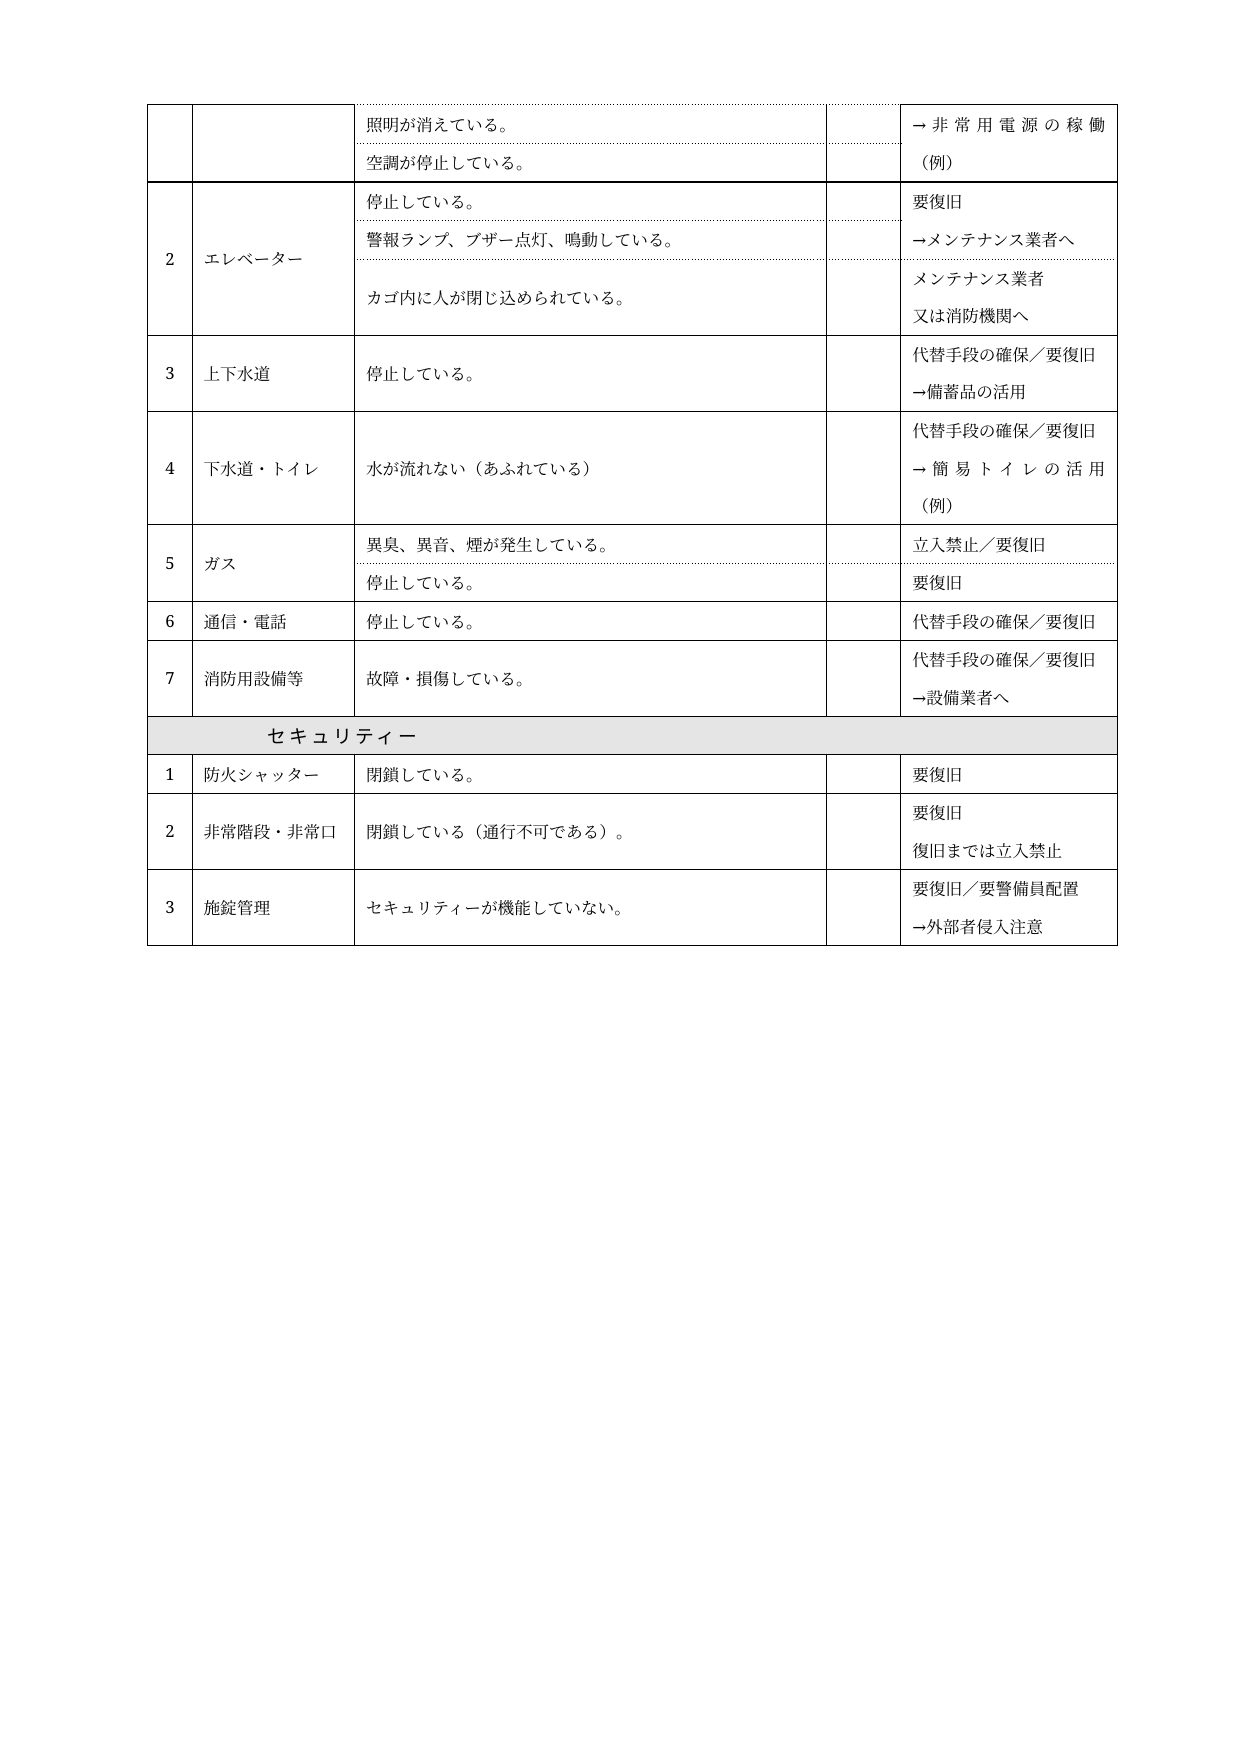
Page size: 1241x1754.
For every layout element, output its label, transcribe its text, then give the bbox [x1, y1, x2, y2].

table_cell 閉鎖している（通行不可である）。 [355, 794, 826, 869]
table_cell 施錠管理 [193, 870, 354, 945]
table_cell 3 [148, 336, 192, 411]
table_cell [827, 755, 900, 793]
table_cell 要復旧 →メンテナンス業者へ [901, 183, 1117, 258]
table_cell [827, 412, 900, 524]
table_cell 停止している。 [355, 336, 826, 411]
table_cell 閉鎖している。 [355, 755, 826, 793]
table_cell 上下水道 [193, 336, 354, 411]
table_cell 非常階段・非常口 [193, 794, 354, 869]
table_cell 2 [148, 183, 192, 334]
table_cell 停止している。 [355, 183, 826, 220]
table_cell 4 [148, 412, 192, 524]
table_cell 消防用設備等 [193, 641, 354, 716]
table_cell [827, 143, 900, 181]
table_cell メンテナンス業者 又は消防機関へ [901, 259, 1117, 334]
table_cell セキュリティーが機能していない。 [355, 870, 826, 945]
table_cell [827, 220, 900, 258]
table_cell 異臭、異音、煙が発生している。 [355, 525, 826, 563]
table_cell 停止している。 [355, 602, 826, 640]
table_cell 電力 [193, 105, 354, 181]
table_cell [901, 105, 1117, 181]
table_cell 7 [148, 641, 192, 716]
table_cell 通信・電話 [193, 602, 354, 640]
table_cell 代替手段の確保／要復旧 →備蓄品の活用 [901, 336, 1117, 411]
table_cell [827, 870, 900, 945]
table_cell 下水道・トイレ [193, 412, 354, 524]
table_cell 要復旧 復旧までは立入禁止 [901, 794, 1117, 869]
table_cell 5 [148, 525, 192, 601]
table_cell 水が流れない（あふれている） [355, 412, 826, 524]
table_cell ガス [193, 525, 354, 601]
table_cell [827, 259, 900, 334]
table_cell 警報ランプ、ブザー点灯、鳴動している。 [355, 220, 826, 258]
table_cell 6 [148, 602, 192, 640]
table_cell エレベーター [193, 183, 354, 334]
table_cell セキュリティー [148, 717, 1117, 754]
table_cell [827, 336, 900, 411]
table_cell [827, 641, 900, 716]
table_cell 空調が停止している。 [355, 143, 826, 181]
table_cell 3 [148, 870, 192, 945]
table_cell 代替手段の確保／要復旧 →設備業者へ [901, 641, 1117, 716]
table_cell [827, 794, 900, 869]
table_cell [827, 563, 900, 601]
table_cell 2 [148, 794, 192, 869]
table_cell 照明が消えている。 [355, 104, 826, 143]
table_cell 立入禁止／要復旧 [901, 525, 1117, 563]
table_cell 1 [148, 755, 192, 793]
table_cell 要復旧 [901, 563, 1117, 601]
table_cell カゴ内に人が閉じ込められている。 [355, 259, 826, 334]
table_cell 防火シャッター [193, 755, 354, 793]
table_cell [827, 183, 900, 220]
table_cell 要復旧 [901, 755, 1117, 793]
table_cell 停止している。 [355, 563, 826, 601]
table_cell [827, 104, 900, 143]
table_cell 要復旧／要警備員配置 →外部者侵入注意 [901, 870, 1117, 945]
table_cell [827, 602, 900, 640]
table_cell 代替手段の確保／要復旧 →簡易トイレの活用（例） [901, 412, 1117, 524]
table_cell 1 [148, 105, 192, 181]
table_cell 代替手段の確保／要復旧 [901, 602, 1117, 640]
table_cell [827, 525, 900, 563]
table_cell 故障・損傷している。 [355, 641, 826, 716]
